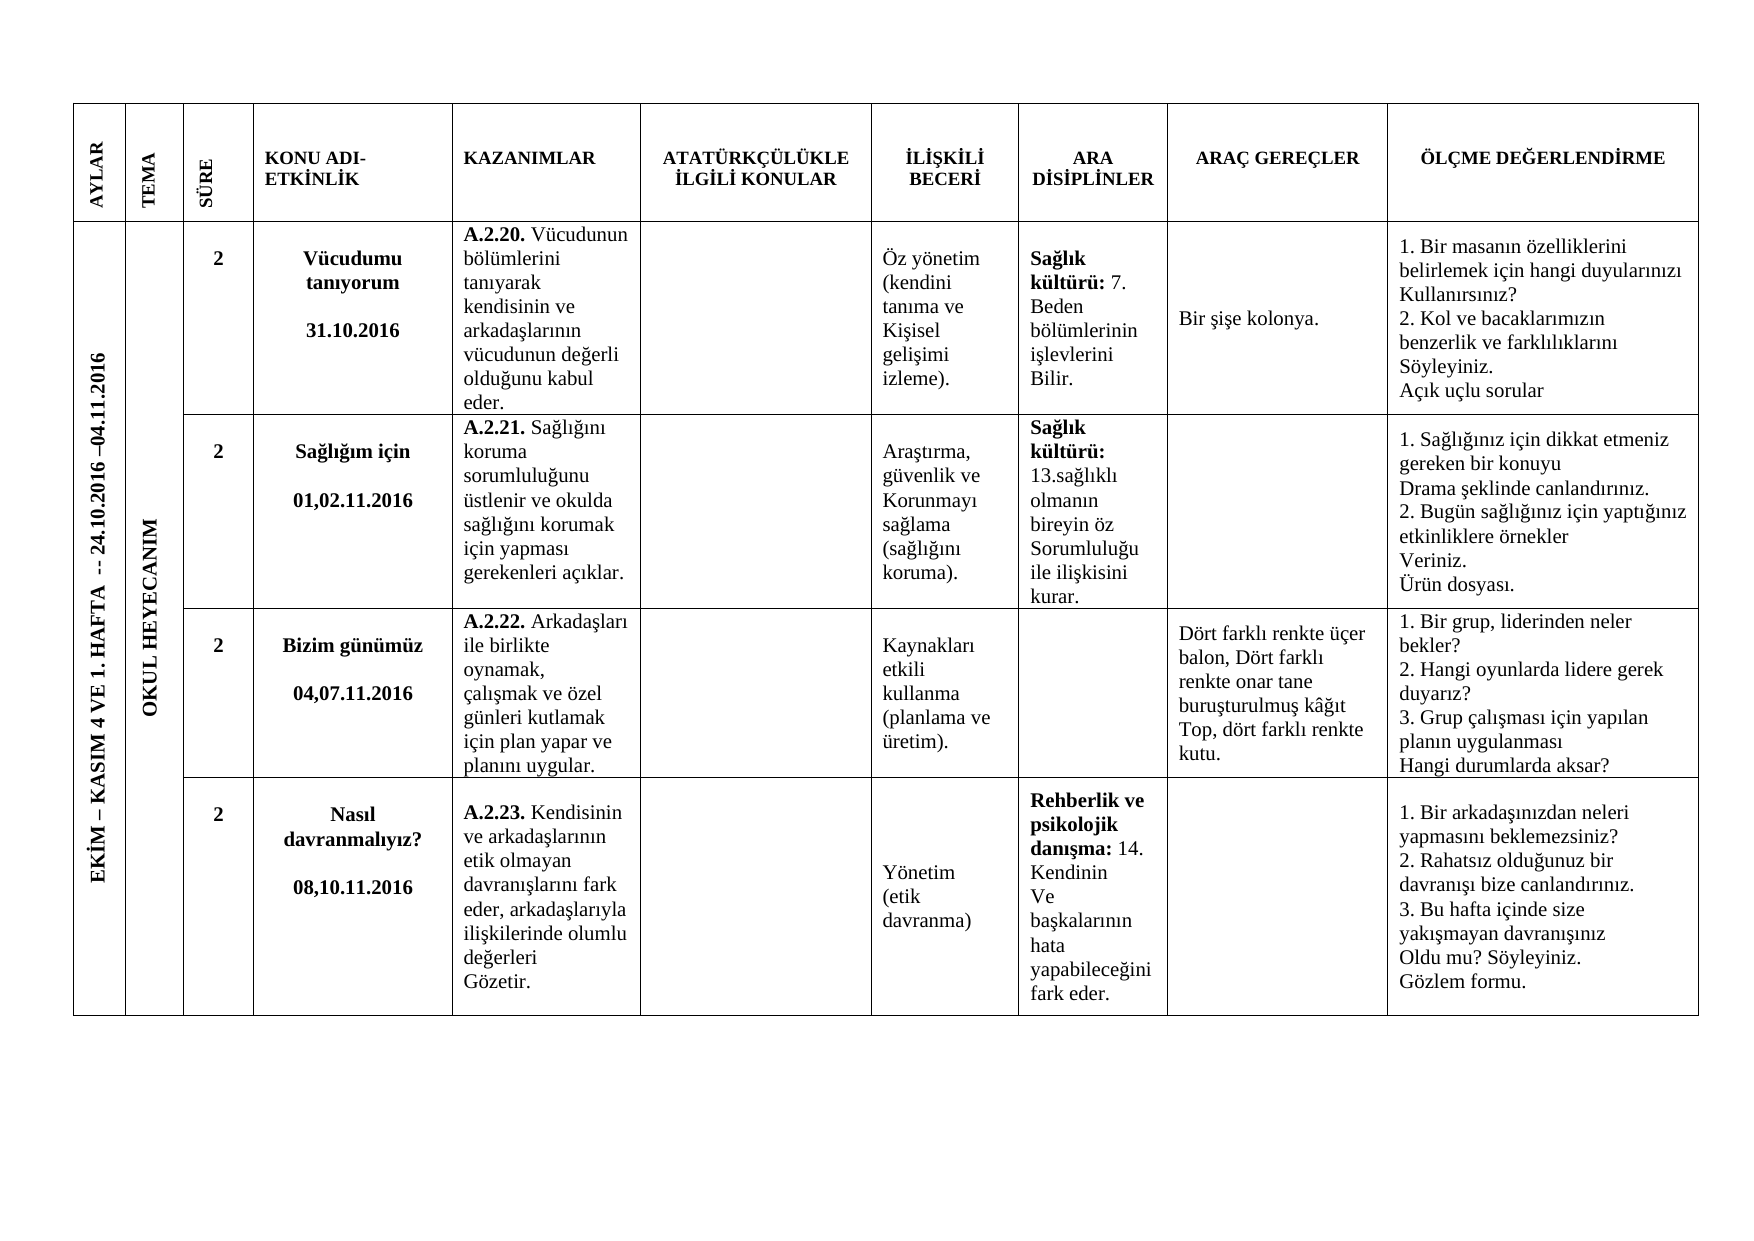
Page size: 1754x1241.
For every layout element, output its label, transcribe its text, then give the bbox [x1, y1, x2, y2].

table_header KAZANIMLAR [453, 104, 640, 221]
table_cell 2 [184, 778, 253, 1014]
table_cell 1. Bir grup, liderinden neler bekler? 2. Hangi oyunlarda lidere gerek duyarız? 3. Grup çalışması için yapılan planın uygulanması Hangi durumlarda aksar? [1388, 609, 1698, 777]
table_cell [641, 222, 871, 414]
table_cell 1. Bir masanın özelliklerini belirlemek için hangi duyularınızı Kullanırsınız? 2. Kol ve bacaklarımızın benzerlik ve farklılıklarını Söyleyiniz. Açık uçlu sorular [1388, 222, 1698, 414]
table_cell A.2.20. Vücudunun bölümlerini tanıyarak kendisinin ve arkadaşlarının vücudunun değerli olduğunu kabul eder. [453, 222, 640, 414]
table_cell [641, 415, 871, 608]
table_cell [1019, 609, 1167, 777]
table_header KONU ADI- ETKİNLİK [254, 104, 452, 221]
table_header ARAÇ GEREÇLER [1168, 104, 1387, 221]
table_header ARA DİSİPLİNLER [1019, 104, 1167, 221]
table_cell Sağlığım için 01,02.11.2016 [254, 415, 452, 608]
table_cell Bizim günümüz 04,07.11.2016 [254, 609, 452, 777]
table_cell 2 [184, 609, 253, 777]
table_header ATATÜRKÇÜLÜKLE İLGİLİ KONULAR [641, 104, 871, 221]
table_cell 1. Sağlığınız için dikkat etmeniz gereken bir konuyu Drama şeklinde canlandırınız. 2. Bugün sağlığınız için yaptığınız etkinliklere örnekler Veriniz. Ürün dosyası. [1388, 415, 1698, 608]
table_cell Rehberlik ve psikolojik danışma: 14. Kendinin Ve başkalarının hata yapabileceğini fark eder. [1019, 778, 1167, 1014]
table_cell [1168, 415, 1387, 608]
table_cell [641, 778, 871, 1014]
table_header AYLAR [74, 104, 125, 221]
table_cell Bir şişe kolonya. [1168, 222, 1387, 414]
table_header TEMA [126, 104, 183, 221]
table_cell A.2.21. Sağlığını koruma sorumluluğunu üstlenir ve okulda sağlığını korumak için yapması gerekenleri açıklar. [453, 415, 640, 608]
table_cell OKUL HEYECANIM [126, 222, 183, 1014]
table_cell [641, 609, 871, 777]
table_cell Yönetim (etik davranma) [872, 778, 1018, 1014]
table_header SÜRE [184, 104, 253, 221]
table_cell Sağlık kültürü: 7. Beden bölümlerinin işlevlerini Bilir. [1019, 222, 1167, 414]
table_cell A.2.23. Kendisinin ve arkadaşlarının etik olmayan davranışlarını fark eder, arkadaşlarıyla ilişkilerinde olumlu değerleri Gözetir. [453, 778, 640, 1014]
table_cell A.2.22. Arkadaşları ile birlikte oynamak, çalışmak ve özel günleri kutlamak için plan yapar ve planını uygular. [453, 609, 640, 777]
table_cell Araştırma, güvenlik ve Korunmayı sağlama (sağlığını koruma). [872, 415, 1018, 608]
table_cell 2 [184, 415, 253, 608]
table_header ÖLÇME DEĞERLENDİRME [1388, 104, 1698, 221]
table_header İLİŞKİLİ BECERİ [872, 104, 1018, 221]
table_cell 1. Bir arkadaşınızdan neleri yapmasını beklemezsiniz? 2. Rahatsız olduğunuz bir davranışı bize canlandırınız. 3. Bu hafta içinde size yakışmayan davranışınız Oldu mu? Söyleyiniz. Gözlem formu. [1388, 778, 1698, 1014]
table_cell EKİM – KASIM 4 VE 1. HAFTA -- 24.10.2016 –04.11.2016 [74, 222, 125, 1014]
table_cell Nasıl davranmalıyız? 08,10.11.2016 [254, 778, 452, 1014]
table_cell Sağlık kültürü: 13.sağlıklı olmanın bireyin öz Sorumluluğu ile ilişkisini kurar. [1019, 415, 1167, 608]
table_cell 2 [184, 222, 253, 414]
table_cell Öz yönetim (kendini tanıma ve Kişisel gelişimi izleme). [872, 222, 1018, 414]
table_cell [1168, 778, 1387, 1014]
table_cell Dört farklı renkte üçer balon, Dört farklı renkte onar tane buruşturulmuş kâğıt Top, dört farklı renkte kutu. [1168, 609, 1387, 777]
table_cell Kaynakları etkili kullanma (planlama ve üretim). [872, 609, 1018, 777]
table_cell Vücudumu tanıyorum 31.10.2016 [254, 222, 452, 414]
